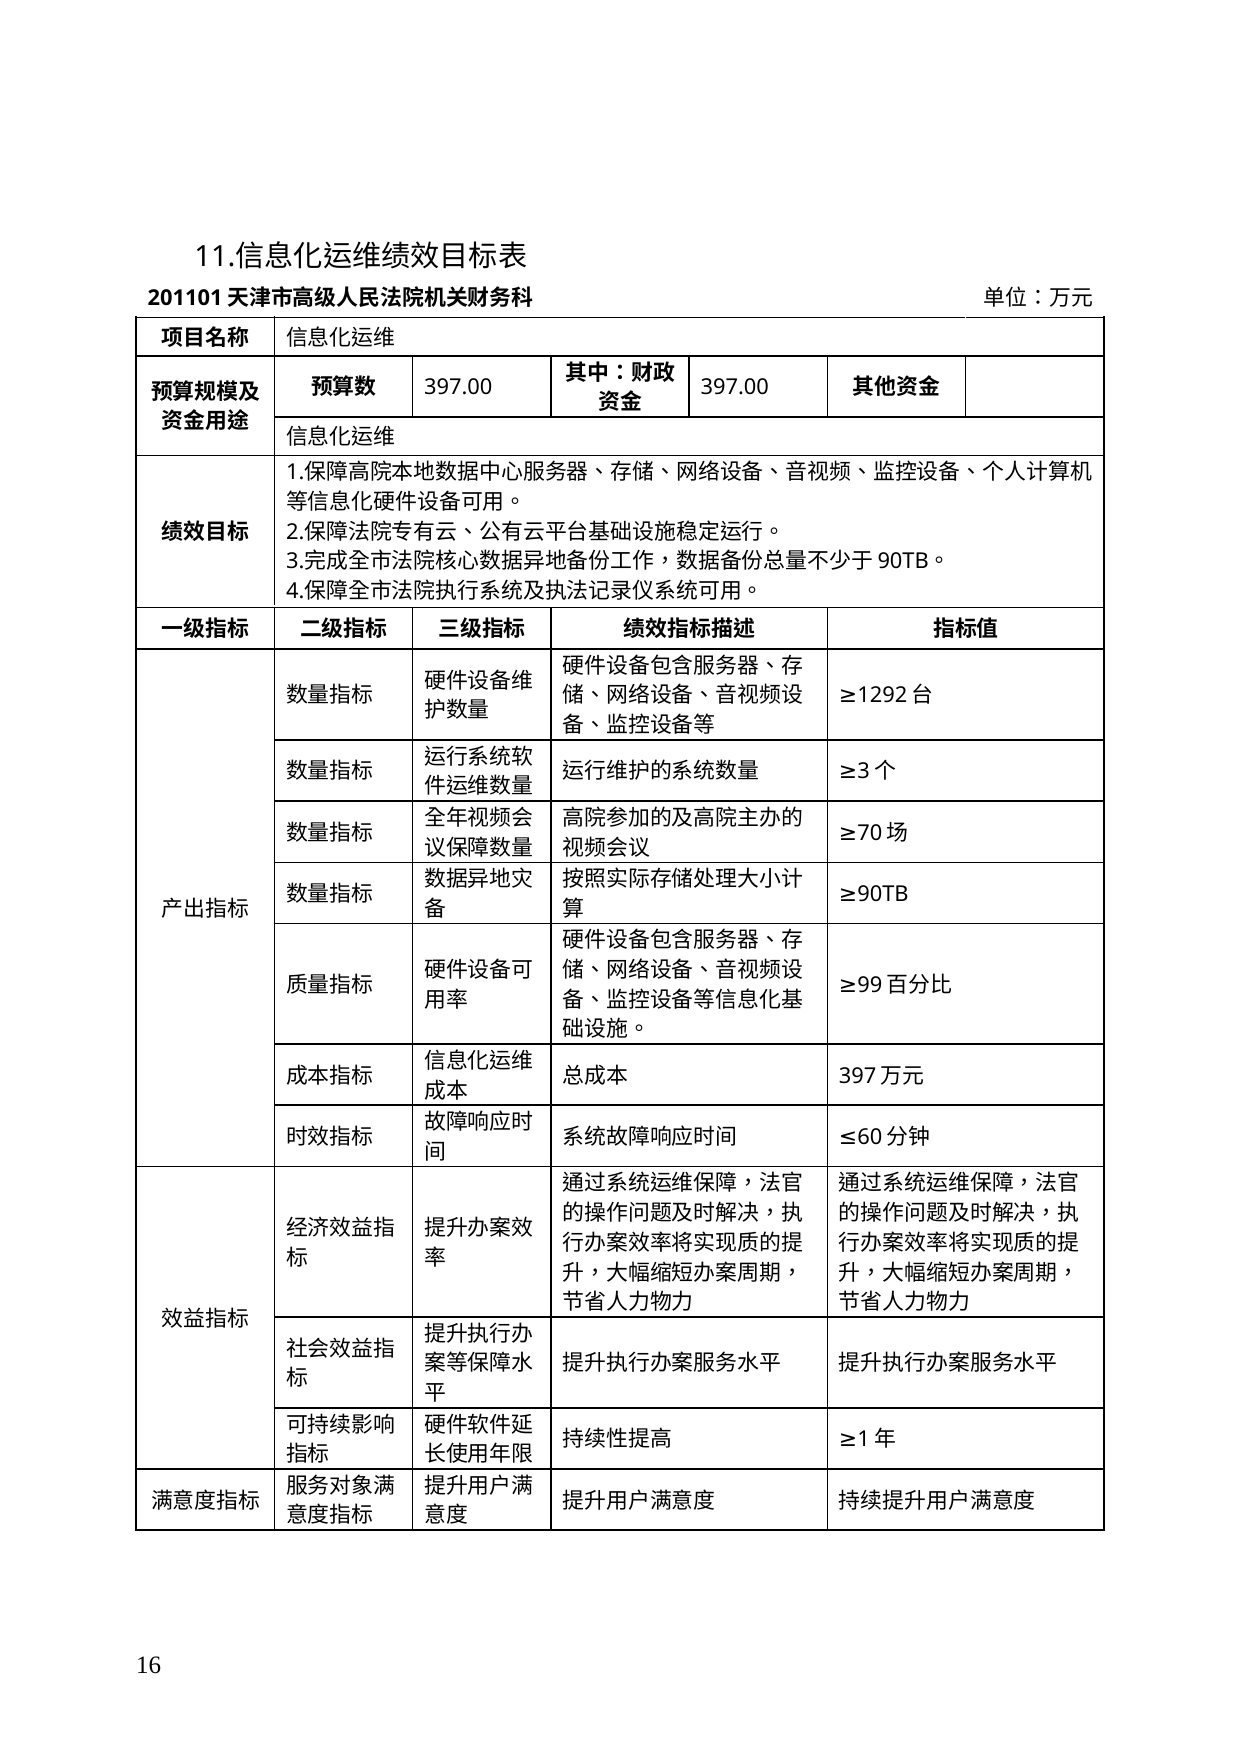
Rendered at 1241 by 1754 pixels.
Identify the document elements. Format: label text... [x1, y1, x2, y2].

table_header 201101天津市高级人民法院机关财务科 [137, 277, 965, 316]
table_cell 硬件设备包含服务器、存储、网络设备、音视频设备、监控设备等 [552, 650, 827, 739]
table_cell 提升用户满意度 [413, 1470, 550, 1529]
table_cell 数量指标 [275, 802, 412, 861]
table_cell 其他资金 [828, 357, 965, 416]
table_cell 信息化运维 [275, 318, 1103, 355]
table_cell 满意度指标 [137, 1470, 274, 1529]
table_cell 提升用户满意度 [552, 1470, 827, 1529]
table_cell 按照实际存储处理大小计算 [552, 863, 827, 922]
table_cell 质量指标 [275, 924, 412, 1043]
table_cell ≥1292台 [828, 650, 1103, 739]
table_cell 可持续影响指标 [275, 1409, 412, 1468]
table_cell 数量指标 [275, 741, 412, 800]
table_cell 系统故障响应时间 [552, 1106, 827, 1166]
table_cell 硬件软件延长使用年限 [413, 1409, 550, 1468]
table_cell 预算规模及资金用途 [137, 357, 274, 454]
table_cell 持续提升用户满意度 [828, 1470, 1103, 1529]
table_cell 397.00 [690, 357, 827, 416]
table_cell 提升办案效率 [413, 1167, 550, 1316]
table_cell 硬件设备可用率 [413, 924, 550, 1043]
table_cell 通过系统运维保障，法官的操作问题及时解决，执行办案效率将实现质的提升，大幅缩短办案周期，节省人力物力 [828, 1167, 1103, 1316]
table_cell ≥3个 [828, 741, 1103, 800]
table_cell 绩效目标 [137, 456, 274, 605]
table_cell 预算数 [275, 357, 412, 416]
table_cell 其中：财政 资金 [552, 357, 688, 416]
table_cell 数据异地灾备 [413, 863, 550, 922]
table_header 一级指标 [137, 608, 274, 648]
table_cell 项目名称 [137, 318, 274, 355]
table_cell ≥70场 [828, 802, 1103, 861]
table_cell 信息化运维成本 [413, 1045, 550, 1104]
table_cell 经济效益指标 [275, 1167, 412, 1316]
table_header 绩效指标描述 [552, 608, 827, 648]
table_cell 1.保障高院本地数据中心服务器、存储、网络设备、音视频、监控设备、个人计算机等信息化硬件设备可用。 2.保障法院专有云、公有云平台基础设施稳定运行。 3.完成全市法院核心数据异地备份工作，数据备份总量不少于90TB。 4.保障全市法院执行系统及执法记录仪系统可用。 [275, 456, 1103, 605]
table_header 单位：万元 [966, 277, 1103, 316]
table_cell 持续性提高 [552, 1409, 827, 1468]
table_cell 社会效益指标 [275, 1318, 412, 1407]
table_cell ≥99百分比 [828, 924, 1103, 1043]
table_cell ≤60分钟 [828, 1106, 1103, 1166]
table_header 二级指标 [275, 608, 412, 648]
table_cell 服务对象满意度指标 [275, 1470, 412, 1529]
table_cell 高院参加的及高院主办的视频会议 [552, 802, 827, 861]
table_cell 时效指标 [275, 1106, 412, 1166]
table_cell 成本指标 [275, 1045, 412, 1104]
table_cell 运行维护的系统数量 [552, 741, 827, 800]
table_cell 数量指标 [275, 863, 412, 922]
table_cell 提升执行办案服务水平 [552, 1318, 827, 1407]
table_cell 通过系统运维保障，法官的操作问题及时解决，执行办案效率将实现质的提升，大幅缩短办案周期，节省人力物力 [552, 1167, 827, 1316]
table_cell 故障响应时间 [413, 1106, 550, 1166]
table_cell ≥90TB [828, 863, 1103, 922]
table_cell 产出指标 [137, 650, 274, 1166]
table_cell 全年视频会议保障数量 [413, 802, 550, 861]
table_cell 硬件设备包含服务器、存储、网络设备、音视频设备、监控设备等信息化基础设施。 [552, 924, 827, 1043]
text 11.信息化运维绩效目标表 [136, 235, 1104, 275]
table_cell [966, 357, 1103, 416]
table_cell 提升执行办案服务水平 [828, 1318, 1103, 1407]
table_cell ≥1年 [828, 1409, 1103, 1468]
table_cell 397万元 [828, 1045, 1103, 1104]
table_cell 数量指标 [275, 650, 412, 739]
table_cell 硬件设备维护数量 [413, 650, 550, 739]
table_cell 效益指标 [137, 1167, 274, 1468]
table_header 三级指标 [413, 608, 550, 648]
table_cell 信息化运维 [275, 418, 1103, 454]
table_cell 提升执行办案等保障水平 [413, 1318, 550, 1407]
table_cell 总成本 [552, 1045, 827, 1104]
table_header 指标值 [828, 608, 1103, 648]
table_cell 397.00 [413, 357, 550, 416]
table_cell 运行系统软件运维数量 [413, 741, 550, 800]
